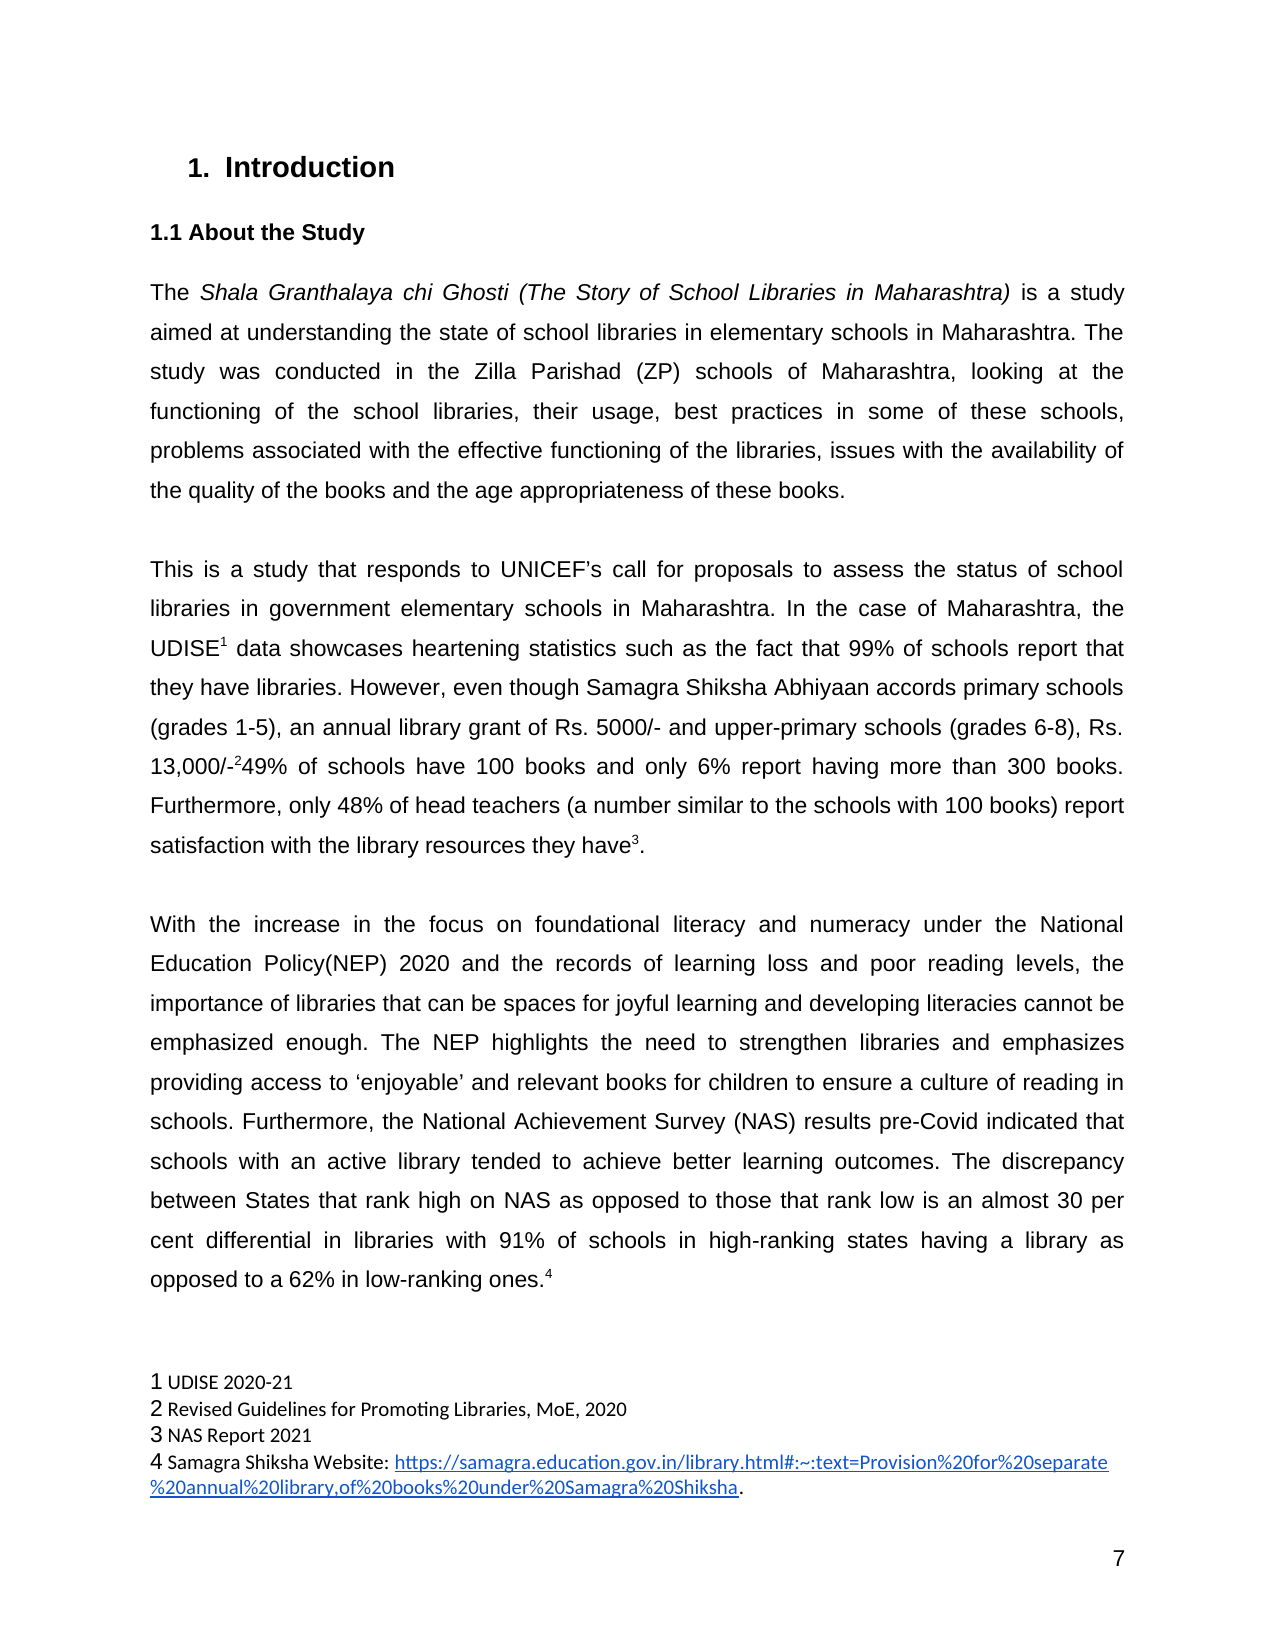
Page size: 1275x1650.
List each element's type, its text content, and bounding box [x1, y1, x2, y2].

text The Shala Granthalaya chi Ghosti (The Story of School Libraries in Maharashtra) is a study aimed at understanding the state of school libraries in elementary schools in Maharashtra. The study was conducted in the Zilla Parishad (ZP) schools of Maharashtra, looking at the functioning of the school libraries, their usage, best practices in some of these schools, problems associated with the effective functioning of the libraries, issues with the availability of the quality of the books and the age appropriateness of these books. [150, 279, 1125, 503]
text With the increase in the focus on foundational literacy and numeracy under the National Education Policy(NEP) 2020 and the records of learning loss and poor reading levels, the importance of libraries that can be spaces for joyful learning and developing literacies cannot be emphasized enough. The NEP highlights the need to strengthen libraries and emphasizes providing access to ‘enjoyable’ and relevant books for children to ensure a culture of reading in schools. Furthermore, the National Achievement Survey (NAS) results pre-Covid indicated that schools with an active library tended to achieve better learning outcomes. The discrepancy between States that rank high on NAS as opposed to those that rank low is an almost 30 per cent differential in libraries with 91% of schools in high-ranking states having a library as opposed to a 62% in low-ranking ones. [150, 911, 1125, 1292]
list Introduction [187, 150, 1125, 183]
text This is a study that responds to UNICEF’s call for proposals to assess the status of school libraries in government elementary schools in Maharashtra. In the case of Maharashtra, the UDISE data showcases heartening statistics such as the fact that 99% of schools report that they have libraries. However, even though Samagra Shiksha Abhiyaan accords primary schools (grades 1-5), an annual library grant of Rs. 5000/- and upper-primary schools (grades 6-8), Rs. 13,000/-49% of schools have 100 books and only 6% report having more than 300 books. Furthermore, only 48% of head teachers (a number similar to the schools with 100 books) report satisfaction with the library resources they have. [150, 556, 1125, 858]
text 1.1 About the Study [150, 219, 1125, 245]
